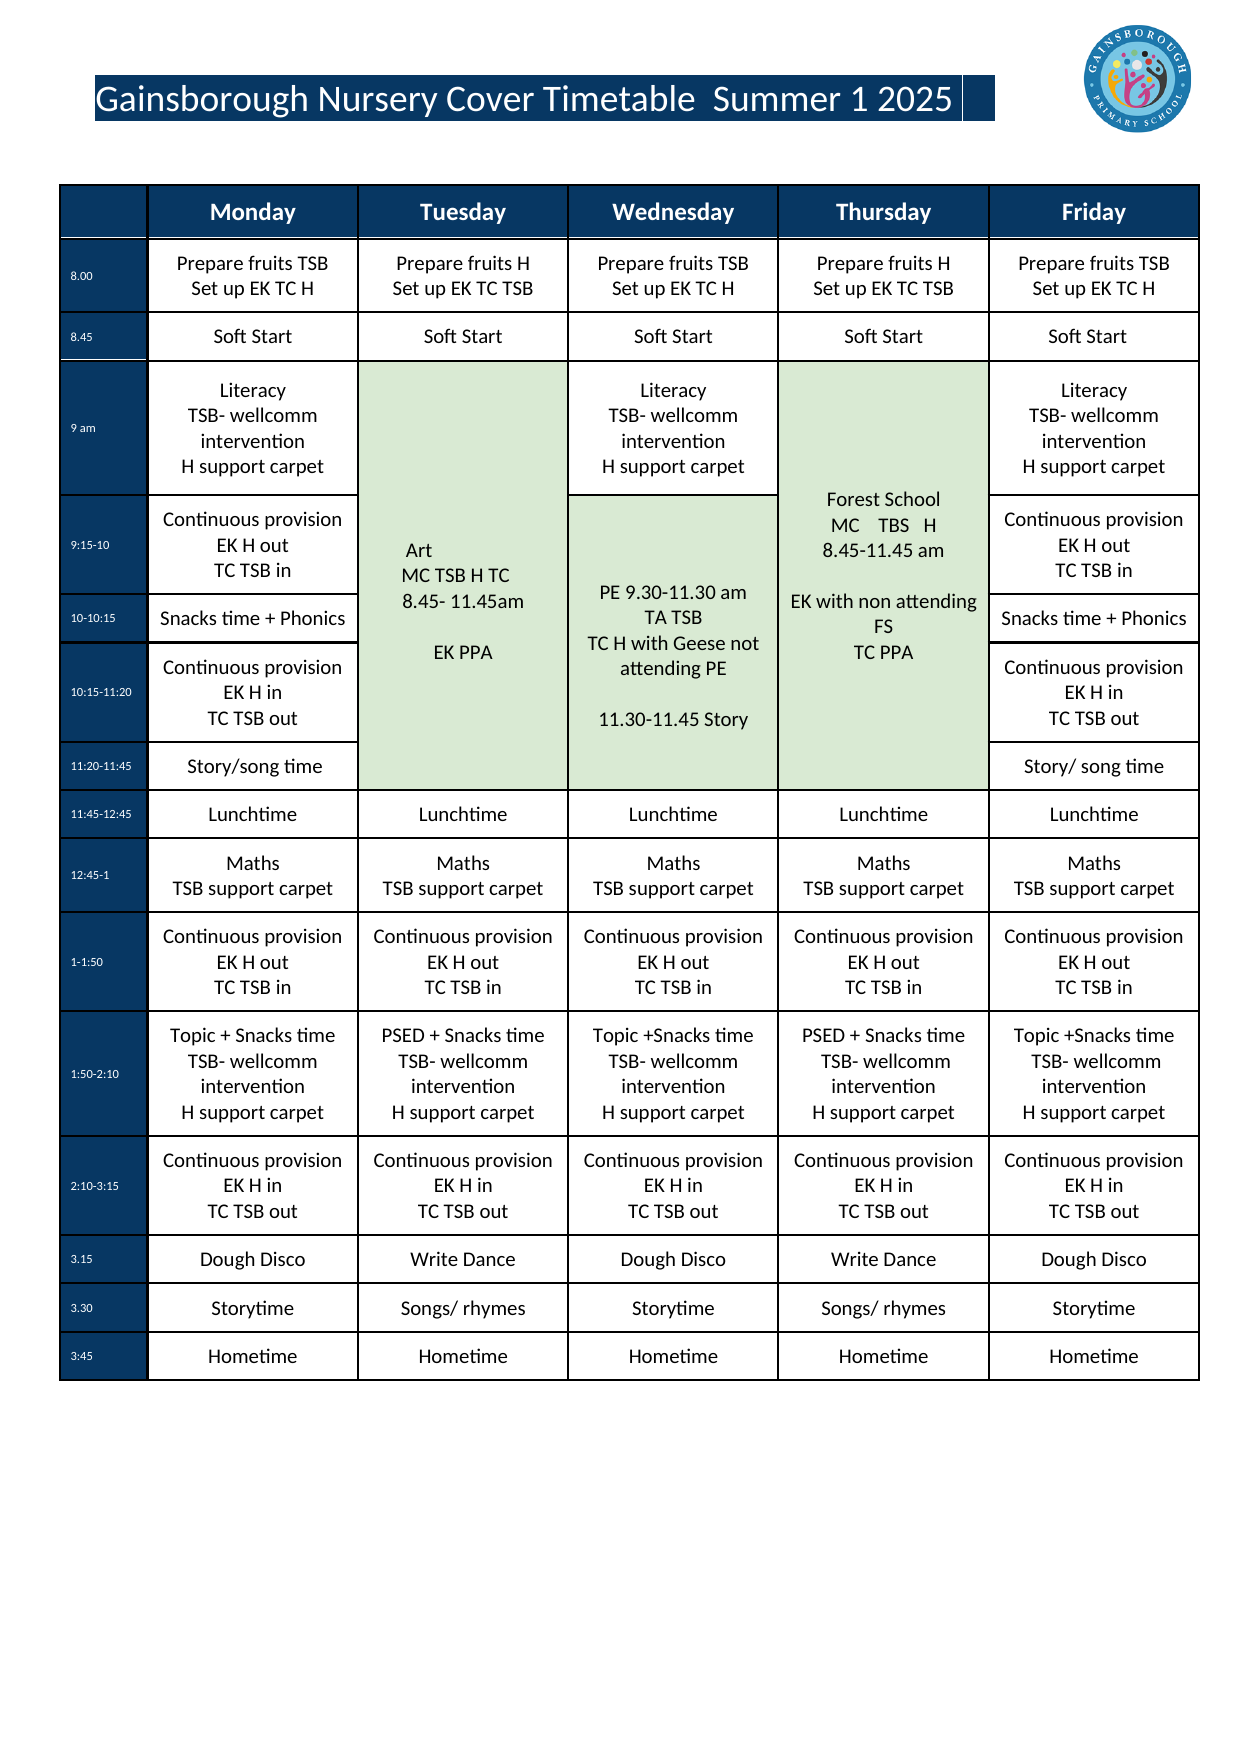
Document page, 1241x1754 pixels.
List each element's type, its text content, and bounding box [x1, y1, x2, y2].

table_cell Dough Disco [990, 1236, 1198, 1282]
table_cell 3.30 [61, 1284, 146, 1331]
table_cell Dough Disco [149, 1236, 357, 1282]
table_cell Lunchtime [149, 791, 357, 837]
table_cell Continuous provision EK H out TC TSB in [779, 913, 988, 1010]
table_cell Continuous provision EK H out TC TSB in [359, 913, 567, 1010]
table_cell 3:45 [61, 1333, 146, 1379]
table_header [61, 186, 146, 237]
table_cell Topic +Snacks time TSB- wellcomm intervention H support carpet [990, 1012, 1198, 1135]
table_cell Story/ song time [990, 743, 1198, 789]
table_cell Songs/ rhymes [779, 1284, 988, 1331]
table_header Friday [990, 186, 1198, 237]
table_cell Continuous provision EK H out TC TSB in [149, 496, 357, 593]
table_cell Maths TSB support carpet [149, 839, 357, 911]
table_cell Hometime [359, 1333, 567, 1379]
table_cell 10-10:15 [61, 595, 146, 641]
table_cell 2:10-3:15 [61, 1137, 146, 1234]
table_cell Continuous provision EK H in TC TSB out [569, 1137, 777, 1234]
table_cell 8.45 [61, 313, 146, 359]
table_cell Continuous provision EK H out TC TSB in [149, 913, 357, 1010]
table_cell Storytime [990, 1284, 1198, 1331]
table_cell Dough Disco [569, 1236, 777, 1282]
table_cell Prepare fruits TSB Set up EK TC H [990, 240, 1198, 311]
table_cell Lunchtime [990, 791, 1198, 837]
table_cell Soft Start [359, 313, 567, 359]
table_cell PSED + Snacks time TSB- wellcomm intervention H support carpet [359, 1012, 567, 1135]
table_cell Hometime [569, 1333, 777, 1379]
table_cell 3.15 [61, 1236, 146, 1282]
table_cell Literacy TSB- wellcomm intervention H support carpet [149, 362, 357, 494]
table_cell Write Dance [779, 1236, 988, 1282]
table_cell Continuous provision EK H in TC TSB out [779, 1137, 988, 1234]
table_cell Soft Start [149, 313, 357, 359]
table_cell Prepare fruits H Set up EK TC TSB [779, 240, 988, 311]
table_cell Literacy TSB- wellcomm intervention H support carpet [990, 362, 1198, 494]
table_cell 1:50-2:10 [61, 1012, 146, 1135]
table_cell Hometime [149, 1333, 357, 1379]
table_cell Soft Start [779, 313, 988, 359]
table_cell PE 9.30-11.30 am TA TSB TC H with Geese not attending PE 11.30-11.45 Story [569, 496, 777, 789]
table_cell Storytime [149, 1284, 357, 1331]
table_cell 12:45-1 [61, 839, 146, 911]
table_cell Art MC TSB H TC 8.45- 11.45am EK PPA [359, 362, 567, 789]
table_cell Continuous provision EK H out TC TSB in [990, 496, 1198, 593]
table_cell Continuous provision EK H in TC TSB out [149, 644, 357, 741]
table_cell Maths TSB support carpet [779, 839, 988, 911]
table_cell Lunchtime [359, 791, 567, 837]
table_cell 11:20-11:45 [61, 743, 146, 789]
table_cell Forest School MC TBS H 8.45-11.45 am EK with non attending FS TC PPA [779, 362, 988, 789]
table_cell Literacy TSB- wellcomm intervention H support carpet [569, 362, 777, 494]
table_cell 10:15-11:20 [61, 644, 146, 741]
table_cell Hometime [990, 1333, 1198, 1379]
table_header Wednesday [569, 186, 777, 237]
table_cell 9:15-10 [61, 496, 146, 593]
table_cell Lunchtime [569, 791, 777, 837]
table_cell Topic +Snacks time TSB- wellcomm intervention H support carpet [569, 1012, 777, 1135]
table_cell Continuous provision EK H in TC TSB out [149, 1137, 357, 1234]
table_cell 8.00 [61, 240, 146, 311]
table_cell Lunchtime [779, 791, 988, 837]
table_cell Songs/ rhymes [359, 1284, 567, 1331]
table_cell Maths TSB support carpet [359, 839, 567, 911]
table_cell Continuous provision EK H out TC TSB in [990, 913, 1198, 1010]
table_cell 11:45-12:45 [61, 791, 146, 837]
table_cell Continuous provision EK H out TC TSB in [569, 913, 777, 1010]
table_cell Prepare fruits TSB Set up EK TC H [569, 240, 777, 311]
table_cell Hometime [779, 1333, 988, 1379]
table_cell Storytime [569, 1284, 777, 1331]
table_cell 1-1:50 [61, 913, 146, 1010]
table_cell Write Dance [359, 1236, 567, 1282]
table_cell Continuous provision EK H in TC TSB out [359, 1137, 567, 1234]
table_cell 9 am [61, 362, 146, 494]
table_cell Prepare fruits H Set up EK TC TSB [359, 240, 567, 311]
table_cell Snacks time + Phonics [990, 595, 1198, 641]
picture [1080, 25, 1192, 133]
table_header Monday [149, 186, 357, 237]
table_cell Snacks time + Phonics [149, 595, 357, 641]
table_cell Maths TSB support carpet [990, 839, 1198, 911]
table_cell Continuous provision EK H in TC TSB out [990, 644, 1198, 741]
table_cell Topic + Snacks time TSB- wellcomm intervention H support carpet [149, 1012, 357, 1135]
table_cell Soft Start [990, 313, 1198, 359]
table_cell Prepare fruits TSB Set up EK TC H [149, 240, 357, 311]
table_cell Continuous provision EK H in TC TSB out [990, 1137, 1198, 1234]
table_header Thursday [779, 186, 988, 237]
table_cell Soft Start [569, 313, 777, 359]
table_cell Story/song time [149, 743, 357, 789]
table_cell PSED + Snacks time TSB- wellcomm intervention H support carpet [779, 1012, 988, 1135]
table_cell Maths TSB support carpet [569, 839, 777, 911]
table_header Tuesday [359, 186, 567, 237]
